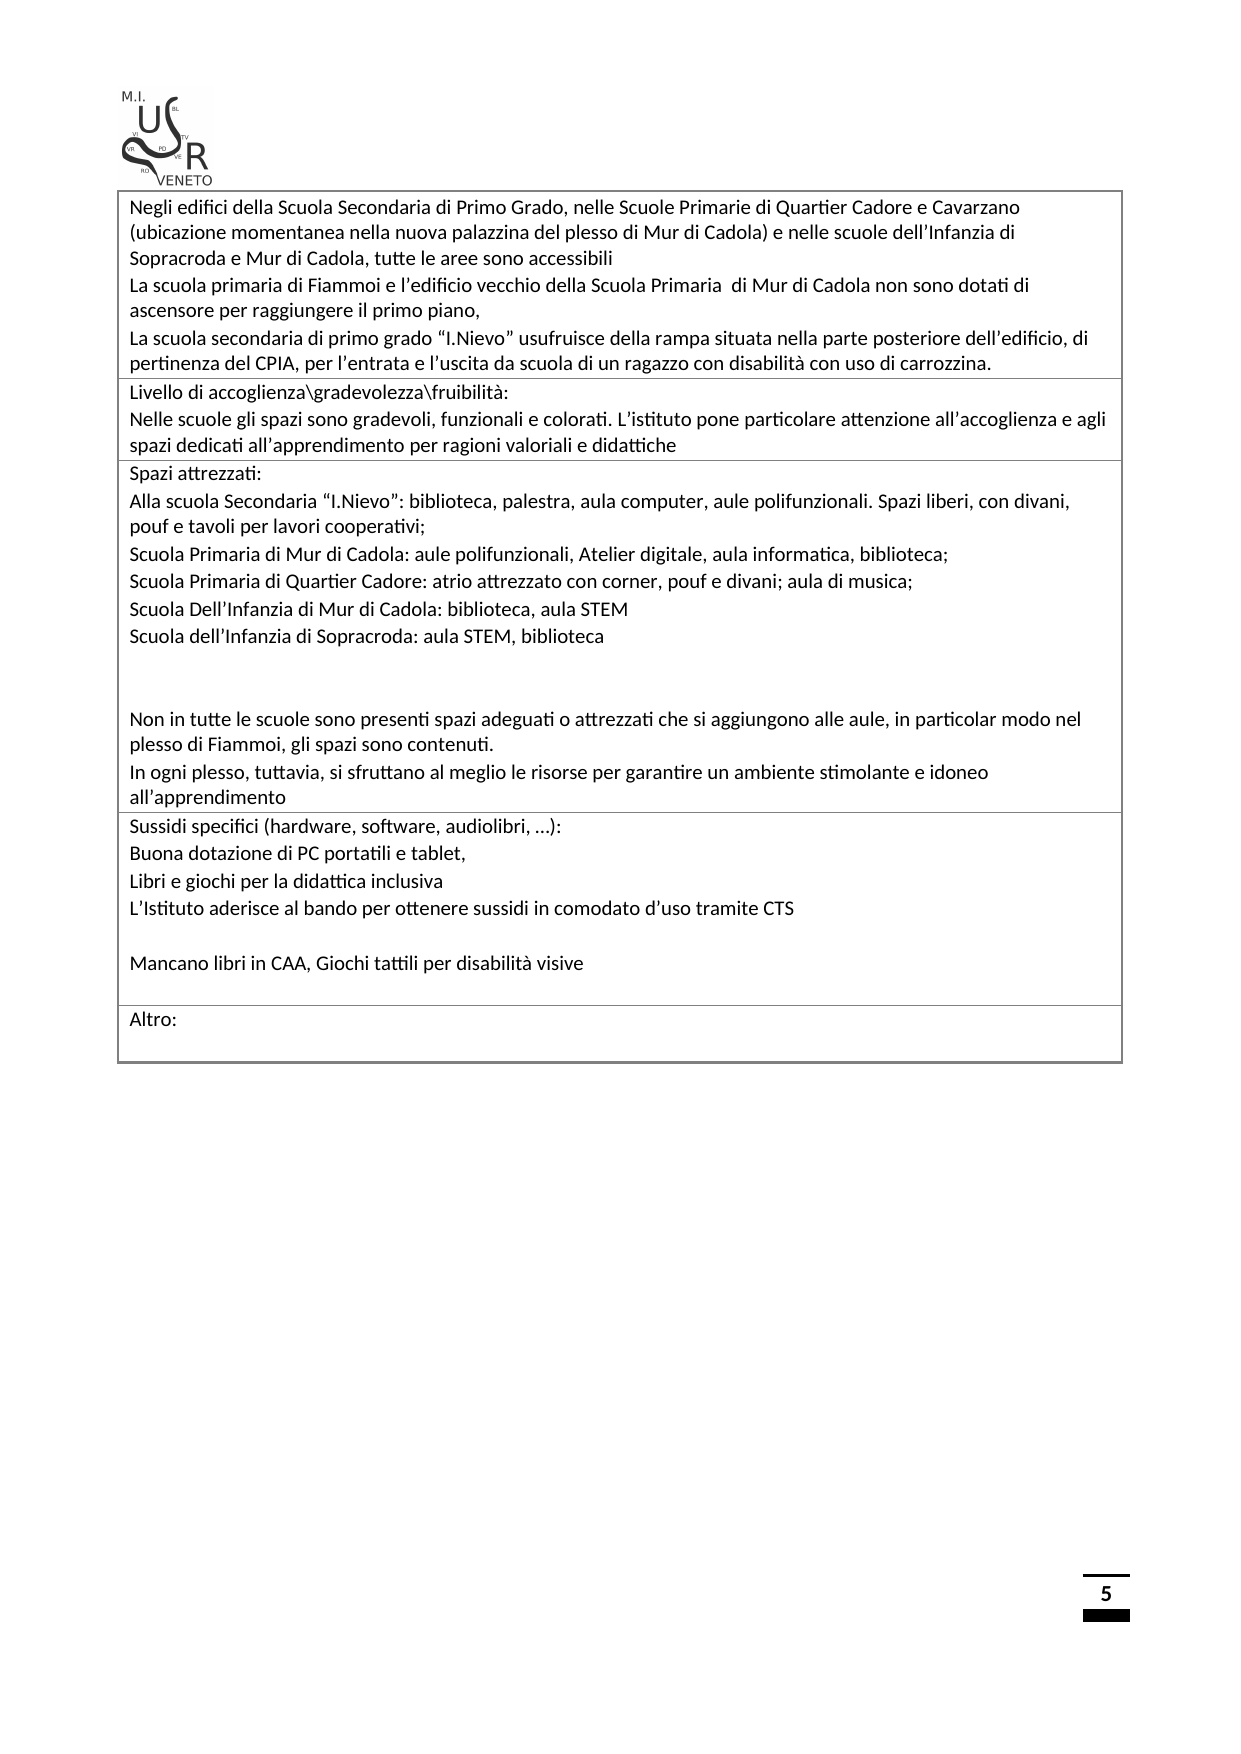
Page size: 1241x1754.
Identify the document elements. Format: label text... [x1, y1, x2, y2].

table_cell Sussidi specifici (hardware, software, audiolibri, …): Buona dotazione di PC portatili e tablet, Libri e giochi per la didattica inclusiva L’Istituto aderisce al bando per ottenere sussidi in comodato d’uso tramite CTS Mancano libri in CAA, Giochi tattili per disabilità visive [119, 813, 1121, 1005]
table_cell Spazi attrezzati: Alla scuola Secondaria “I.Nievo”: biblioteca, palestra, aula computer, aule polifunzionali. Spazi liberi, con divani, pouf e tavoli per lavori cooperativi; Scuola Primaria di Mur di Cadola: aule polifunzionali, Atelier digitale, aula informatica, biblioteca; Scuola Primaria di Quartier Cadore: atrio attrezzato con corner, pouf e divani; aula di musica; Scuola Dell’Infanzia di Mur di Cadola: biblioteca, aula STEM Scuola dell’Infanzia di Sopracroda: aula STEM, biblioteca Non in tutte le scuole sono presenti spazi adeguati o attrezzati che si aggiungono alle aule, in particolar modo nel plesso di Fiammoi, gli spazi sono contenuti. In ogni plesso, tuttavia, si sfruttano al meglio le risorse per garantire un ambiente stimolante e idoneo all’apprendimento [119, 461, 1121, 812]
table_cell Livello di accoglienza\gradevolezza\fruibilità: Nelle scuole gli spazi sono gradevoli, funzionali e colorati. L’istituto pone particolare attenzione all’accoglienza e agli spazi dedicati all’apprendimento per ragioni valoriali e didattiche [119, 379, 1121, 459]
table_cell Altro: [119, 1006, 1121, 1061]
picture [118, 86, 214, 190]
